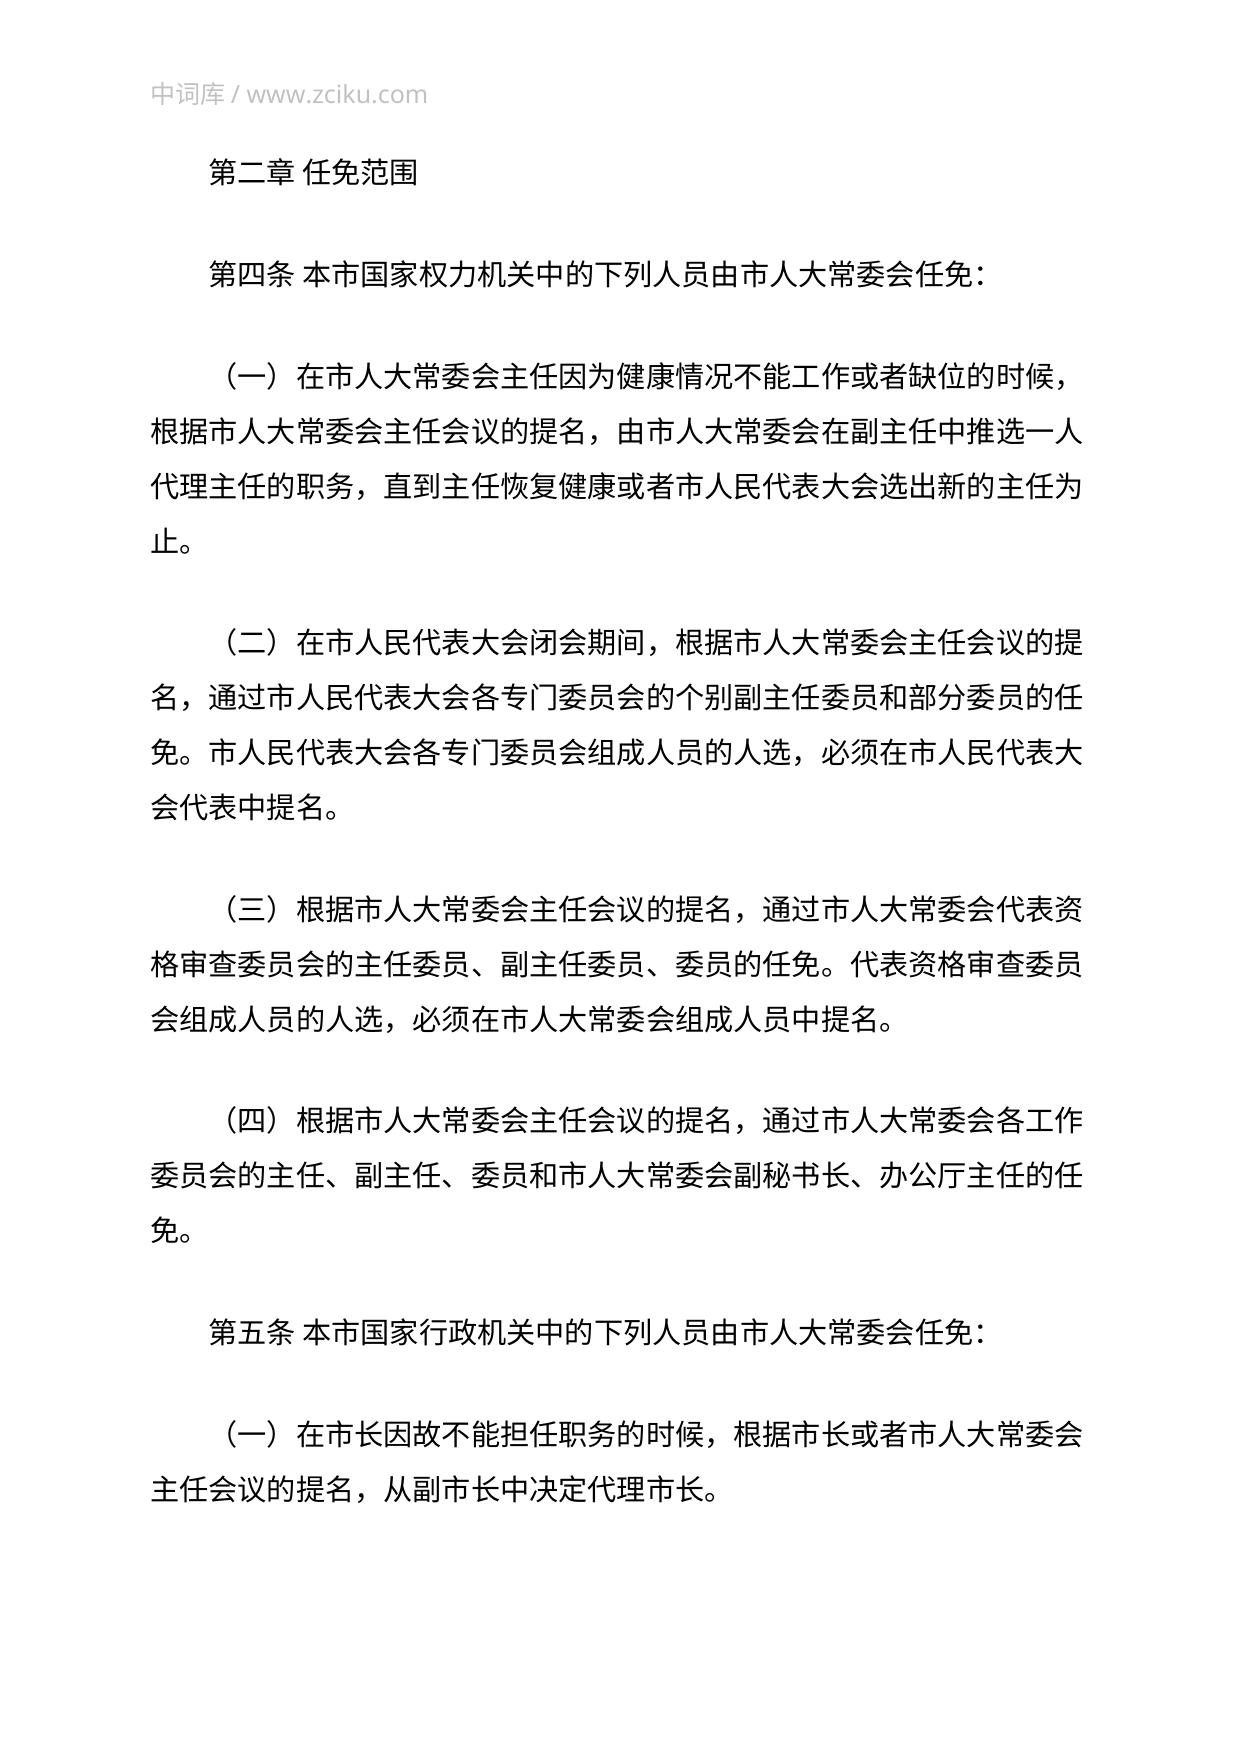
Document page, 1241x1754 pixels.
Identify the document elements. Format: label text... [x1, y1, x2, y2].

text （一）在市长因故不能担任职务的时候，根据市长或者市人大常委会主任会议的提名，从副市长中决定代理市长。 [150, 1411, 1090, 1508]
text （四）根据市人大常委会主任会议的提名，通过市人大常委会各工作委员会的主任、副主任、委员和市人大常委会副秘书长、办公厅主任的任免。 [150, 1098, 1090, 1250]
text （三）根据市人大常委会主任会议的提名，通过市人大常委会代表资格审查委员会的主任委员、副主任委员、委员的任免。代表资格审查委员会组成人员的人选，必须在市人大常委会组成人员中提名。 [150, 886, 1090, 1038]
text 第五条 本市国家行政机关中的下列人员由市人大常委会任免： [150, 1309, 1090, 1352]
text （一）在市人大常委会主任因为健康情况不能工作或者缺位的时候，根据市人大常委会主任会议的提名，由市人大常委会在副主任中推选一人代理主任的职务，直到主任恢复健康或者市人民代表大会选出新的主任为止。 [150, 353, 1090, 561]
text 第二章 任免范围 [150, 150, 1090, 192]
text （二）在市人民代表大会闭会期间，根据市人大常委会主任会议的提名，通过市人民代表大会各专门委员会的个别副主任委员和部分委员的任免。市人民代表大会各专门委员会组成人员的人选，必须在市人民代表大会代表中提名。 [150, 620, 1090, 827]
text 第四条 本市国家权力机关中的下列人员由市人大常委会任免： [150, 252, 1090, 294]
